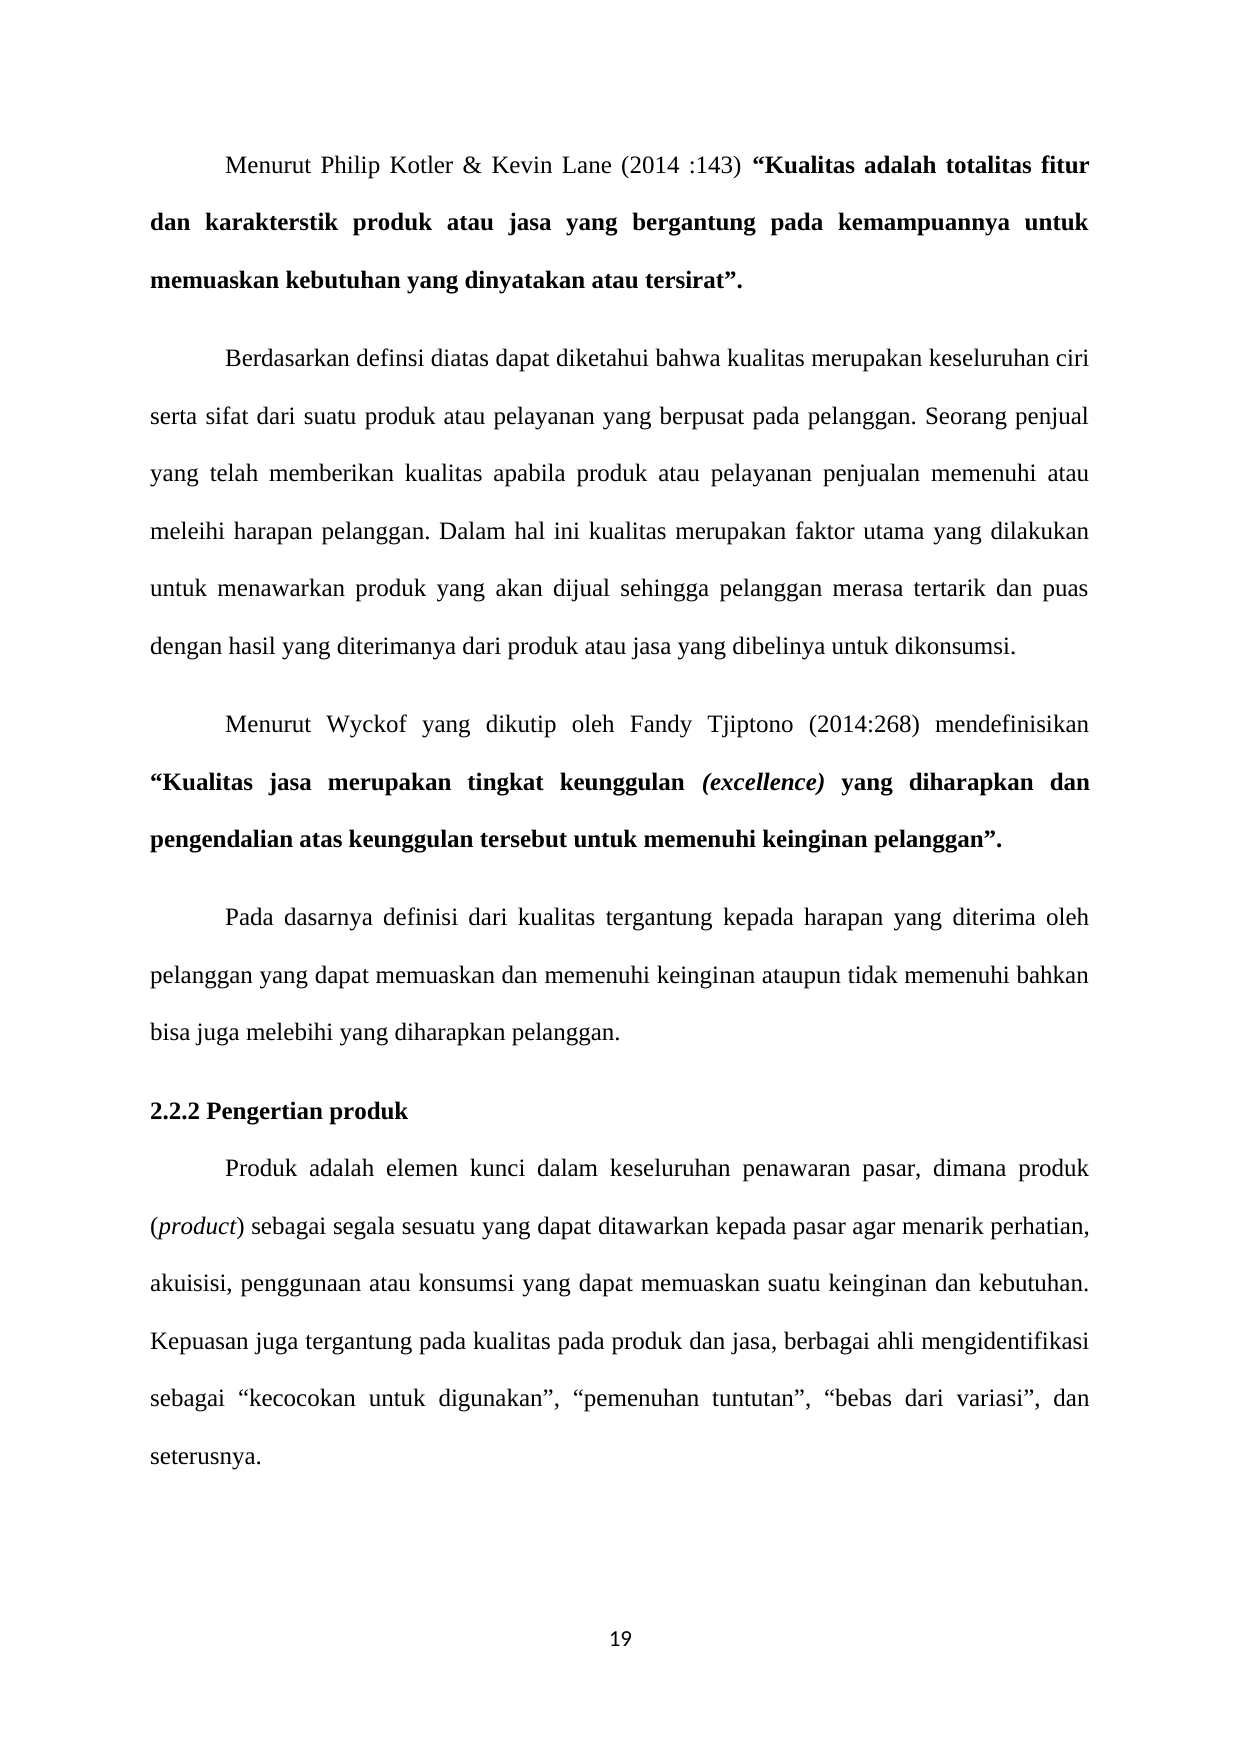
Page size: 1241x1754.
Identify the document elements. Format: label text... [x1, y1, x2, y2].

text Menurut Philip Kotler & Kevin Lane (2014 :143) “Kualitas adalah totalitas fitur dan karakterstik produk atau jasa yang bergantung pada kemampuannya untuk memuaskan kebutuhan yang dinyatakan atau tersirat”. [150, 150, 1090, 294]
text Produk adalah elemen kunci dalam keseluruhan penawaran pasar, dimana produk (product) sebagai segala sesuatu yang dapat ditawarkan kepada pasar agar menarik perhatian, akuisisi, penggunaan atau konsumsi yang dapat memuaskan suatu keinginan dan kebutuhan. Kepuasan juga tergantung pada kualitas pada produk dan jasa, berbagai ahli mengidentifikasi sebagai “kecocokan untuk digunakan”, “pemenuhan tuntutan”, “bebas dari variasi”, dan seterusnya. [150, 1153, 1090, 1469]
text Berdasarkan definsi diatas dapat diketahui bahwa kualitas merupakan keseluruhan ciri serta sifat dari suatu produk atau pelayanan yang berpusat pada pelanggan. Seorang penjual yang telah memberikan kualitas apabila produk atau pelayanan penjualan memenuhi atau meleihi harapan pelanggan. Dalam hal ini kualitas merupakan faktor utama yang dilakukan untuk menawarkan produk yang akan dijual sehingga pelanggan merasa tertarik dan puas dengan hasil yang diterimanya dari produk atau jasa yang dibelinya untuk dikonsumsi. [150, 343, 1090, 659]
text Menurut Wyckof yang dikutip oleh Fandy Tjiptono (2014:268) mendefinisikan “Kualitas jasa merupakan tingkat keunggulan (excellence) yang diharapkan dan pengendalian atas keunggulan tersebut untuk memenuhi keinginan pelanggan”. [150, 709, 1090, 853]
subtitle 2.2.2 Pengertian produk [150, 1096, 1090, 1124]
text Pada dasarnya definisi dari kualitas tergantung kepada harapan yang diterima oleh pelanggan yang dapat memuaskan dan memenuhi keinginan ataupun tidak memenuhi bahkan bisa juga melebihi yang diharapkan pelanggan. [150, 902, 1090, 1046]
